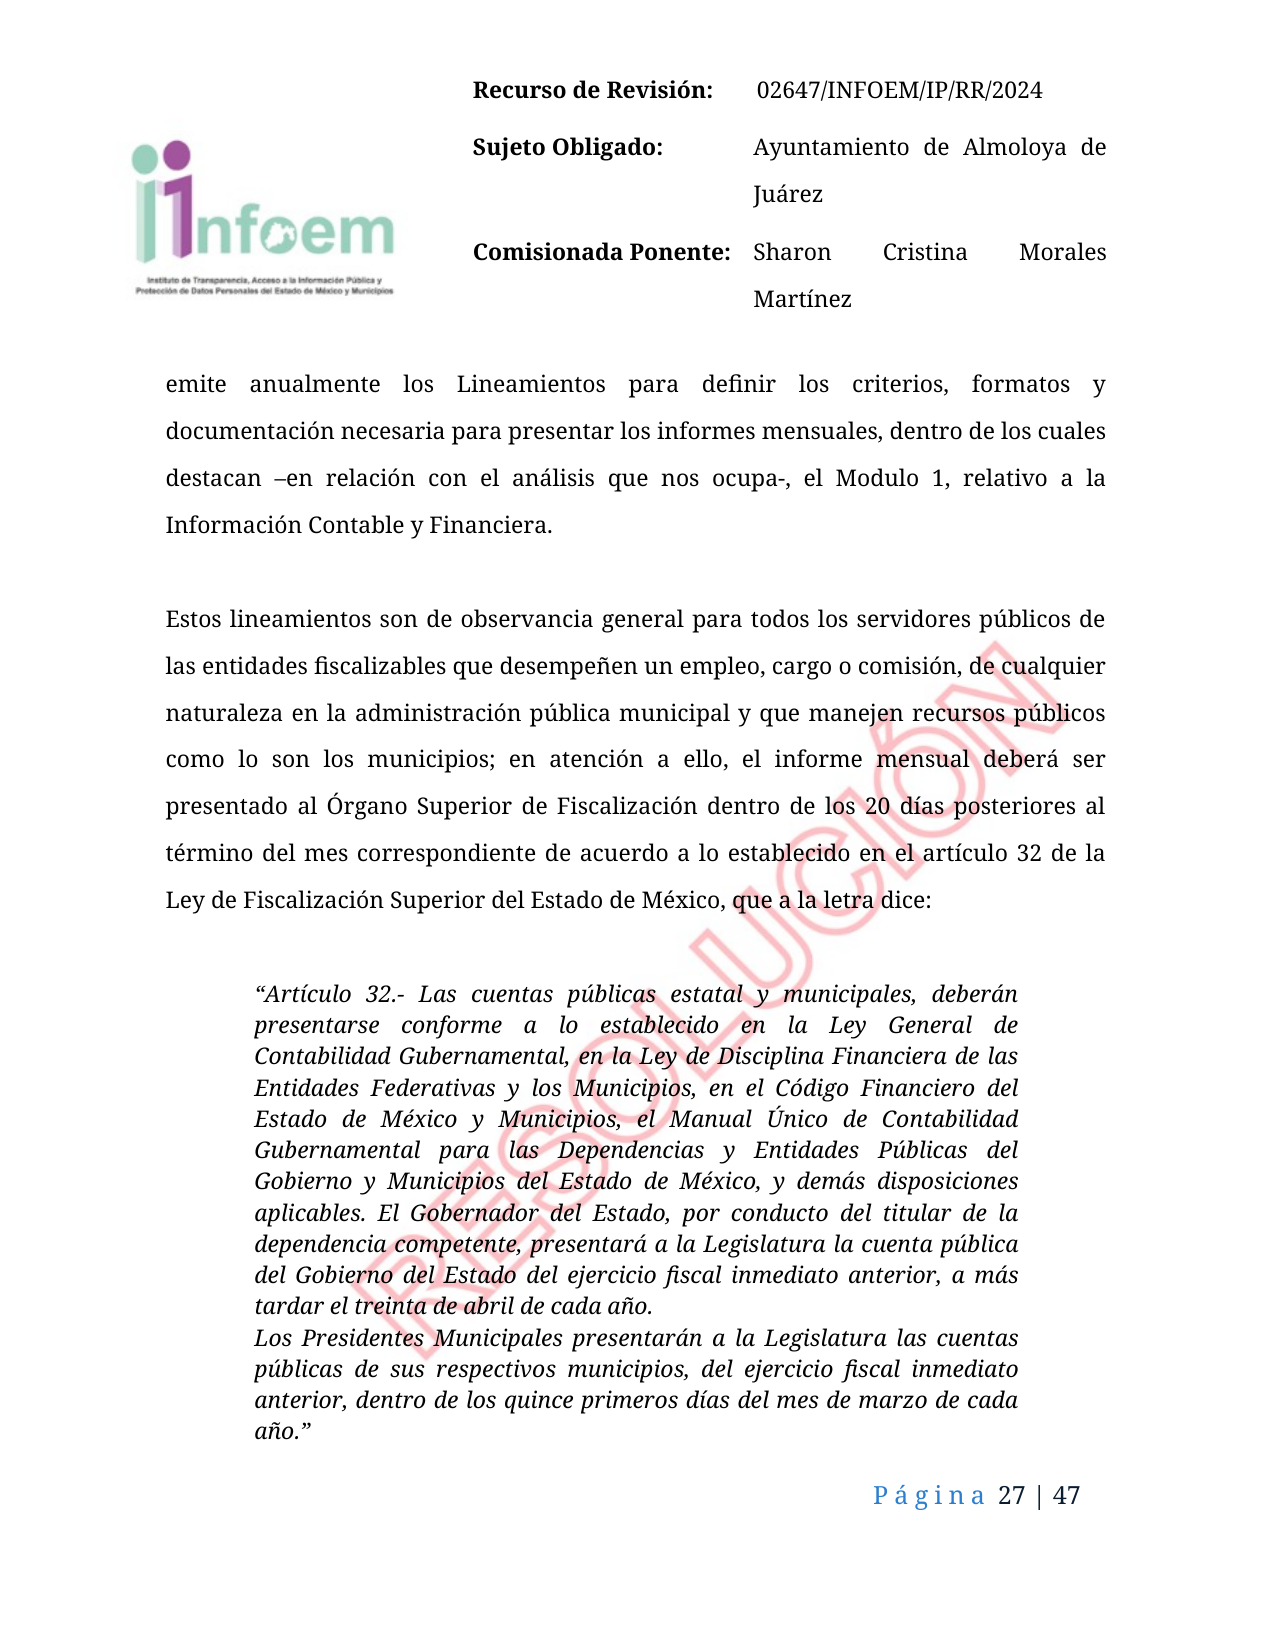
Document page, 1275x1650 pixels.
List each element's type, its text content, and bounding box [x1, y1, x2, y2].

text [165, 368, 1107, 540]
text “Artículo 32.- Las cuentas públicas estatal y municipales, deberán presentarse conforme a lo establecido en la Ley General de Contabilidad Gubernamental, en la Ley de Disciplina Financiera de las Entidades Federativas y los Municipios, en el Código Financiero del Estado de México y Municipios, el Manual Único de Contabilidad Gubernamental para las Dependencias y Entidades Públicas del Gobierno y Municipios del Estado de México, y demás disposiciones aplicables. El Gobernador del Estado, por conducto del titular de la dependencia competente, presentará a la Legislatura la cuenta pública del Gobierno del Estado del ejercicio fiscal inmediato anterior, a más tardar el treinta de abril de cada año. [254, 978, 1022, 1321]
text Los Presidentes Municipales presentarán a la Legislatura las cuentas públicas de sus respectivos municipios, del ejercicio fiscal inmediato anterior, dentro de los quince primeros días del mes de marzo de cada año.” [254, 1321, 1022, 1446]
picture [2, 76, 1275, 1650]
text Estos lineamientos son de observancia general para todos los servidores públicos de las entidades fiscalizables que desempeñen un empleo, cargo o comisión, de cualquier naturaleza en la administración pública municipal y que manejen recursos públicos como lo son los municipios; en atención a ello, el informe mensual deberá ser presentado al Órgano Superior de Fiscalización dentro de los 20 días posteriores al término del mes correspondiente de acuerdo a lo establecido en el artículo 32 de la Ley de Fiscalización Superior del Estado de México, que a la letra dice: [165, 603, 1107, 915]
